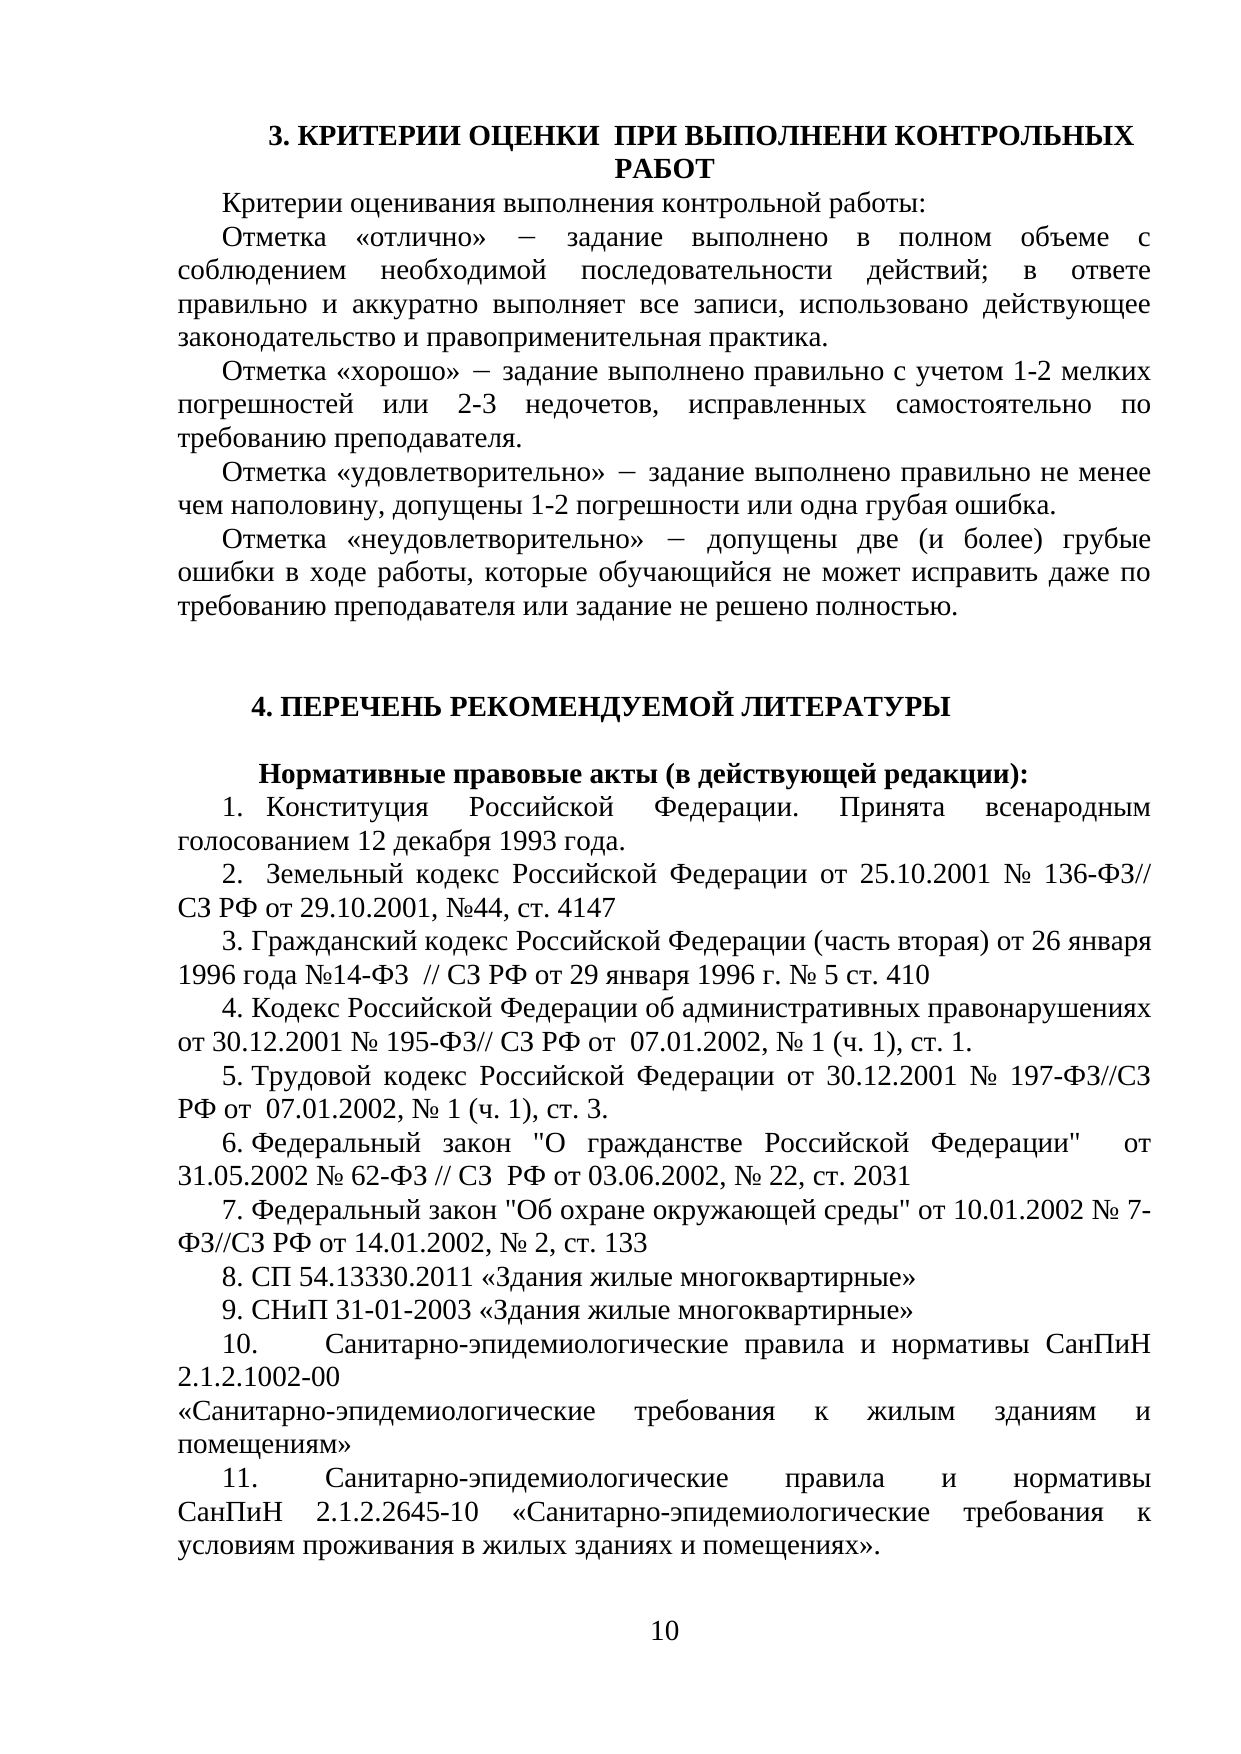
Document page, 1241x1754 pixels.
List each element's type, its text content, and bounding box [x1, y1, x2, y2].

text Отметка «удовлетворительно» задание выполнено правильно не менее чем наполовину, допущены 1-2 погрешности или одна грубая ошибка. [177, 454, 1152, 521]
text 4. ПЕРЕЧЕНЬ РЕКОМЕНДУЕМОЙ ЛИТЕРАТУРЫ [177, 689, 1152, 722]
list Конституция Российской Федерации. Принята всенародным голосованием 12 декабря 1993 года. [177, 789, 1152, 856]
list Трудовой кодекс Российской Федерации от 30.12.2001 № 197-ФЗ//СЗ РФ от 07.01.2002, № 1 (ч. 1), ст. 3. [177, 1058, 1152, 1125]
text 3. КРИТЕРИИ ОЦЕНКИ ПРИ ВЫПОЛНЕНИ КОНТРОЛЬНЫХ РАБОТ [177, 118, 1152, 185]
text Нормативные правовые акты (в действующей редакции): [177, 756, 1152, 789]
list Кодекс Российской Федерации об административных правонарушениях от 30.12.2001 № 195-ФЗ// СЗ РФ от 07.01.2002, № 1 (ч. 1), ст. 1. [177, 991, 1152, 1058]
text Отметка «неудовлетворительно» допущены две (и более) грубые ошибки в ходе работы, которые обучающийся не может исправить даже по требованию преподавателя или задание не решено полностью. [177, 521, 1152, 622]
list СНиП 31-01-2003 «Здания жилые многоквартирные» [177, 1292, 1152, 1326]
list Федеральный закон "О гражданстве Российской Федерации" от 31.05.2002 № 62-ФЗ // СЗ РФ от 03.06.2002, № 22, ст. 2031 [177, 1125, 1152, 1192]
list Санитарно-эпидемиологические правила и нормативы СанПиН 2.1.2.1002-00 «Санитарно-эпидемиологические требования к жилым зданиям и помещениям» [177, 1326, 1152, 1460]
list Гражданский кодекс Российской Федерации (часть вторая) от 26 января 1996 года №14-Ф3 // СЗ РФ от 29 января 1996 г. № 5 ст. 410 [177, 923, 1152, 991]
list Земельный кодекс Российской Федерации от 25.10.2001 № 136-ФЗ// СЗ РФ от 29.10.2001, №44, ст. 4147 [177, 856, 1152, 923]
text Отметка «хорошо» задание выполнено правильно с учетом 1-2 мелких погрешностей или 2-3 недочетов, исправленных самостоятельно по требованию преподавателя. [177, 353, 1152, 454]
text Критерии оценивания выполнения контрольной работы: [177, 185, 1152, 219]
text Отметка «отлично» задание выполнено в полном объеме с соблюдением необходимой последовательности действий; в ответе правильно и аккуратно выполняет все записи, использовано действующее законодательство и правоприменительная практика. [177, 219, 1152, 353]
list СП 54.13330.2011 «Здания жилые многоквартирные» [177, 1259, 1152, 1292]
list Федеральный закон "Об охране окружающей среды" от 10.01.2002 № 7-ФЗ//СЗ РФ от 14.01.2002, № 2, ст. 133 [177, 1192, 1152, 1259]
list Санитарно-эпидемиологические правила и нормативы СанПиН 2.1.2.2645-10 «Санитарно-эпидемиологические требования к условиям проживания в жилых зданиях и помещениях». [177, 1460, 1152, 1561]
